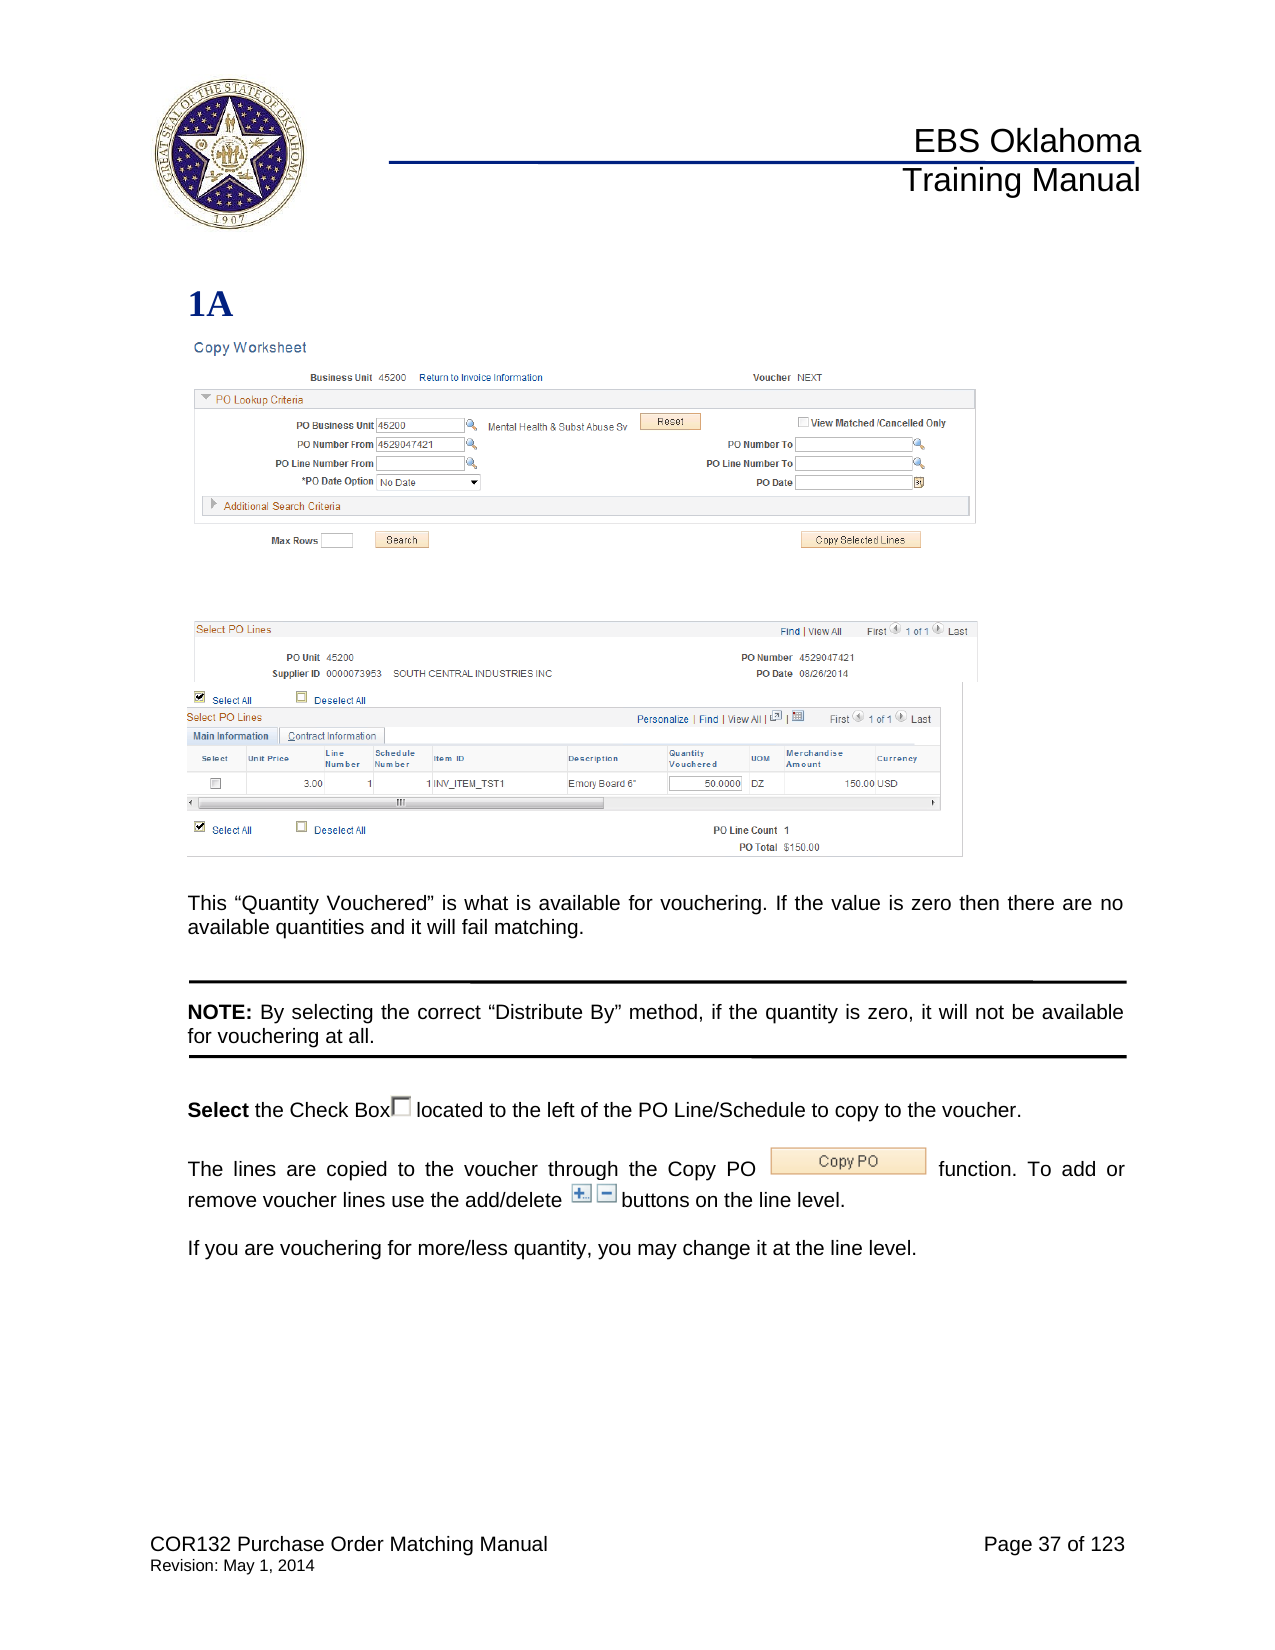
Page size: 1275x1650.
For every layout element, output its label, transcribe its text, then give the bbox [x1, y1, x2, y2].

text This “Quantity Vouchered” is what is available for vouchering. If the value is zero then there are no available quantities and it will fail matching. [187, 891, 1125, 939]
picture [390, 1095, 411, 1118]
picture [187, 337, 1162, 868]
text NOTE: By selecting the correct “Distribute By” method, if the quantity is zero, it will not be available for vouchering at all. [187, 999, 1125, 1047]
subtitle 1A [187, 282, 1125, 325]
text Select the Check Box located to the left of the PO Line/Schedule to copy to the voucher. [187, 1095, 1125, 1122]
picture [150, 74, 308, 233]
text The lines are copied to the voucher through the Copy PO function. To add or remove voucher lines use the add/delete buttons on the line level. [187, 1146, 1125, 1212]
text If you are vouchering for more/less quantity, you may change it at the line level. [187, 1236, 1125, 1260]
picture [767, 1145, 929, 1176]
picture [568, 1180, 622, 1208]
